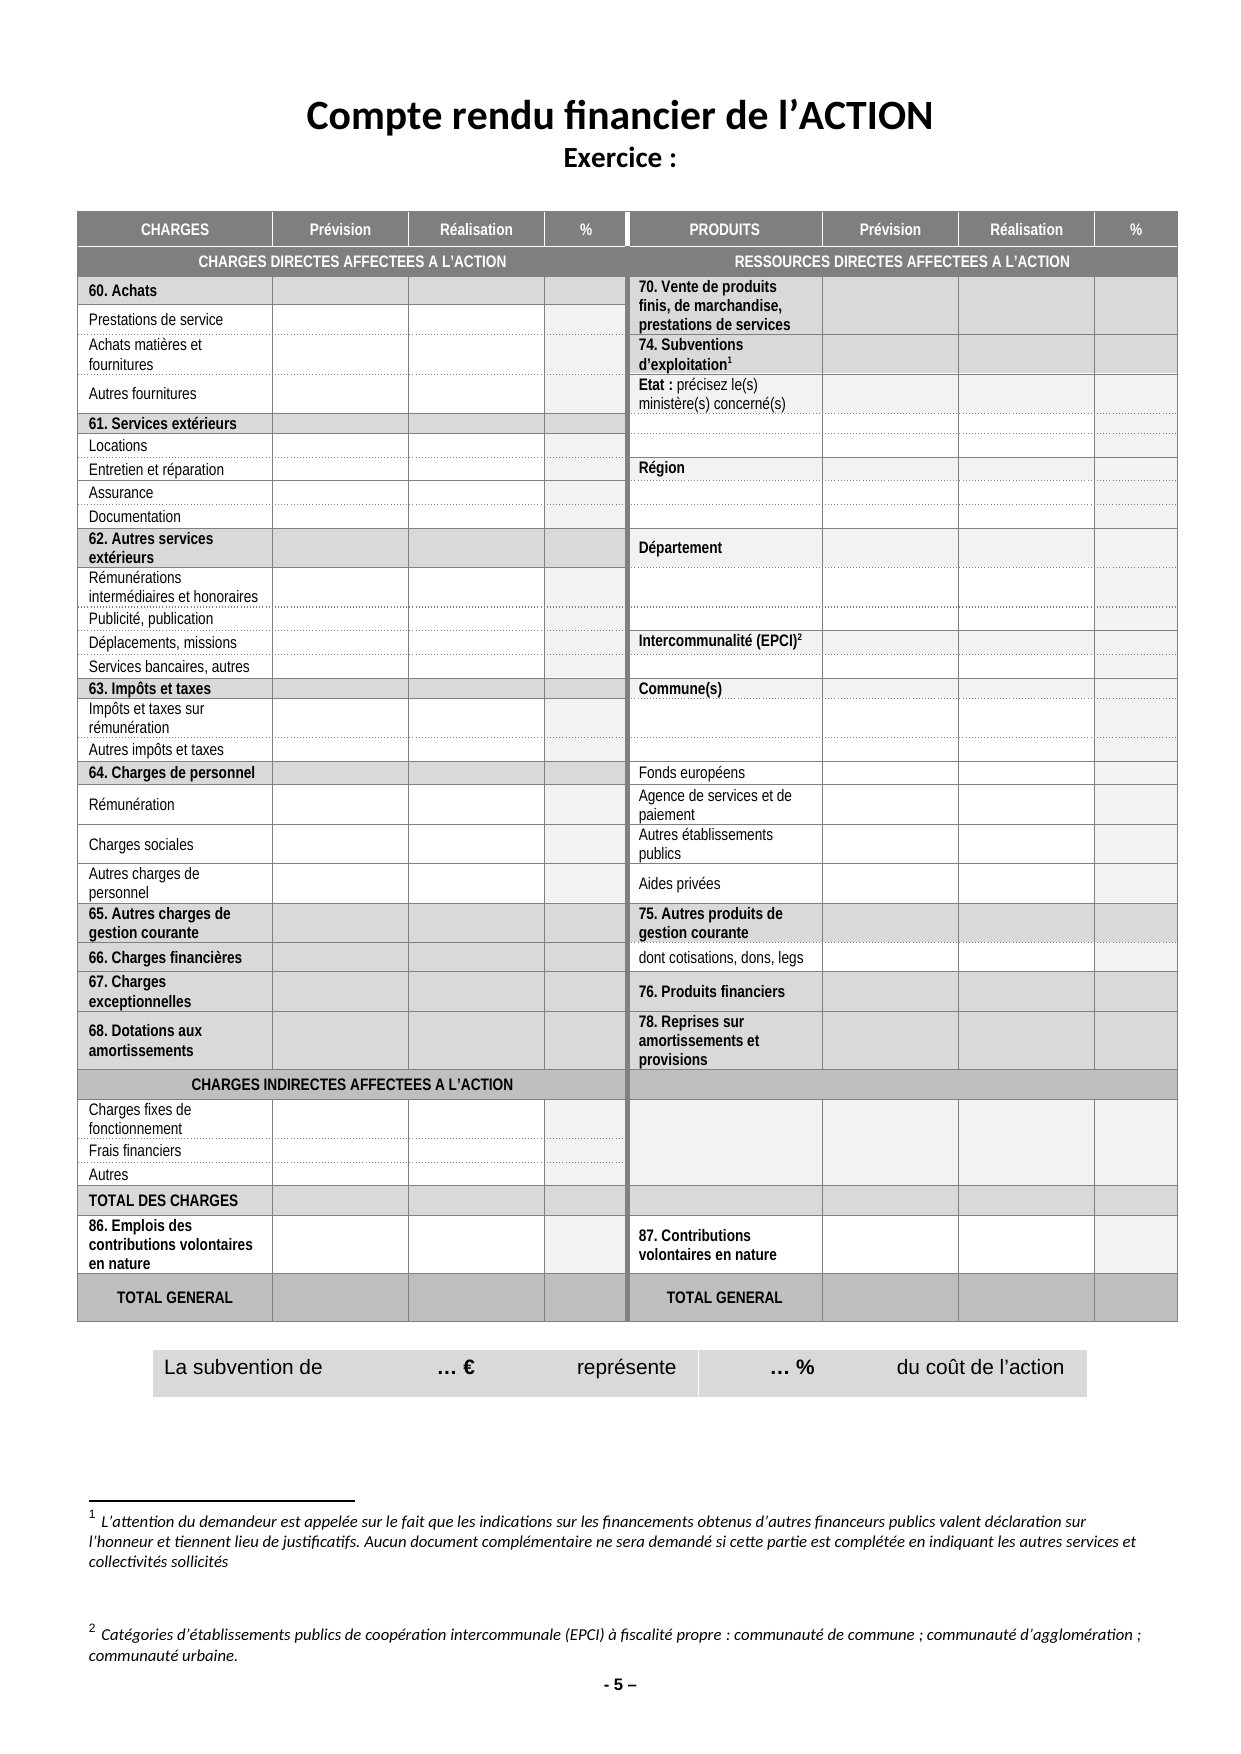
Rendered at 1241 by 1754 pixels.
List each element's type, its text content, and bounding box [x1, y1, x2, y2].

table_cell [823, 904, 958, 942]
table_cell [1095, 375, 1177, 413]
table_cell [1095, 567, 1177, 606]
table_cell TOTAL DES CHARGES [78, 1186, 272, 1215]
table_cell [273, 1162, 408, 1185]
table_cell 65. Autres charges de gestion courante [78, 904, 272, 942]
table_header Réalisation [959, 212, 1094, 246]
table_cell [409, 785, 544, 824]
table_cell [545, 434, 625, 457]
table_cell [823, 1012, 958, 1069]
table_cell [273, 1274, 408, 1321]
table_cell [273, 414, 408, 433]
table_cell [959, 413, 1094, 433]
table_header représente [566, 1350, 698, 1397]
table_cell [823, 972, 958, 1011]
table_cell [273, 277, 408, 304]
table_cell [409, 904, 544, 942]
table_cell [1095, 529, 1177, 567]
table_cell [630, 504, 822, 528]
table_cell Déplacements, missions [78, 630, 272, 654]
table_cell Impôts et taxes sur rémunération [78, 699, 272, 737]
table_cell Autres établissements publics [630, 825, 822, 863]
table_cell [823, 529, 958, 567]
table_cell 63. Impôts et taxes [78, 679, 272, 698]
table_cell [959, 458, 1094, 480]
table_cell [273, 568, 408, 606]
table_cell 78. Reprises sur amortissements et provisions [630, 1012, 822, 1069]
table_cell [273, 785, 408, 824]
table_cell [1095, 1012, 1177, 1069]
table_cell [273, 374, 408, 413]
table_cell [545, 1162, 625, 1185]
table_cell [823, 1186, 958, 1215]
table_cell 66. Charges financières [78, 943, 272, 971]
table_cell Fonds européens [630, 762, 822, 784]
table_cell [630, 1186, 822, 1215]
table_cell [1095, 737, 1177, 761]
table_cell 67. Charges exceptionnelles [78, 972, 272, 1011]
table_cell 60. Achats [78, 277, 272, 304]
table_cell [959, 1274, 1094, 1321]
table_cell [409, 864, 544, 902]
table_cell [823, 654, 958, 677]
table_cell [823, 1274, 958, 1321]
table_cell 86. Emplois des contributions volontaires en nature [78, 1216, 272, 1273]
table_cell [545, 864, 625, 902]
table_cell [545, 334, 625, 373]
table_cell [959, 631, 1094, 654]
table_header CHARGES [78, 212, 272, 246]
table_cell [1095, 972, 1177, 1011]
table_cell [823, 942, 958, 971]
table_cell [545, 529, 625, 567]
table_cell [273, 305, 408, 334]
table_cell [1095, 698, 1177, 737]
table_cell 61. Services extérieurs [78, 414, 272, 433]
table_cell [273, 504, 408, 528]
table_cell [1095, 904, 1177, 942]
table_cell [823, 277, 958, 334]
table_cell [409, 1012, 544, 1069]
table_cell [959, 277, 1094, 334]
table_cell [630, 480, 822, 504]
table_cell [1095, 1186, 1177, 1215]
table_cell [273, 972, 408, 1011]
table_cell [545, 943, 625, 971]
table_cell [409, 568, 544, 606]
table_header … € [346, 1350, 566, 1397]
table_cell [1095, 504, 1177, 528]
table_cell 70. Vente de produits finis, de marchandise, prestations de services [630, 277, 822, 334]
table_cell [1095, 679, 1177, 698]
table_cell [273, 943, 408, 971]
table_cell Services bancaires, autres [78, 654, 272, 677]
table_cell [545, 904, 625, 942]
table_cell [823, 504, 958, 528]
table_cell Autres impôts et taxes [78, 737, 272, 761]
table_cell [545, 414, 625, 433]
table_cell [823, 480, 958, 504]
table_cell Prestations de service [78, 305, 272, 334]
table_cell [409, 630, 544, 654]
table_cell [545, 305, 625, 334]
table_header PRODUITS [630, 212, 822, 246]
table_cell [409, 972, 544, 1011]
table_cell [409, 334, 544, 373]
table_cell [1095, 1100, 1177, 1185]
table_cell [823, 335, 958, 373]
table_cell 87. Contributions volontaires en nature [630, 1216, 822, 1273]
table_cell [959, 1100, 1094, 1185]
table_cell Frais financiers [78, 1138, 272, 1162]
table_cell [409, 504, 544, 528]
table_cell [1095, 1216, 1177, 1273]
table_cell [959, 762, 1094, 784]
table_cell [409, 699, 544, 737]
table_cell [273, 825, 408, 863]
table_cell [823, 864, 958, 902]
table_cell 76. Produits financiers [630, 972, 822, 1011]
table_cell Autres [78, 1162, 272, 1185]
table_cell [409, 434, 544, 457]
table_cell [823, 375, 958, 413]
table_cell [1095, 654, 1177, 677]
table_cell [630, 606, 822, 630]
table_cell [273, 654, 408, 677]
table_cell [273, 737, 408, 761]
table_cell [545, 1012, 625, 1069]
table_cell [409, 1100, 544, 1138]
table_cell [1095, 335, 1177, 373]
table_cell [409, 529, 544, 567]
table_cell [1095, 606, 1177, 630]
table_cell [630, 567, 822, 606]
table_cell [409, 481, 544, 504]
table_cell [409, 1162, 544, 1185]
table_cell 64. Charges de personnel [78, 762, 272, 784]
table_cell [409, 825, 544, 863]
table_cell [959, 864, 1094, 902]
table_cell CHARGES DIRECTES AFFECTEES A L’ACTION [78, 247, 625, 276]
table_cell [959, 1216, 1094, 1273]
table_cell [273, 434, 408, 457]
table_cell [273, 1216, 408, 1273]
table_cell [545, 457, 625, 480]
table_cell [545, 1216, 625, 1273]
table_cell [545, 1186, 625, 1215]
table_cell [545, 785, 625, 824]
table_cell [273, 529, 408, 567]
table_cell [823, 631, 958, 654]
table_cell [409, 1216, 544, 1273]
table_cell [630, 698, 822, 737]
table_header Prévision [823, 212, 958, 246]
table_cell [823, 1216, 958, 1273]
table_header La subvention de [153, 1350, 346, 1397]
table_cell [1095, 762, 1177, 784]
table_cell [545, 606, 625, 630]
table_cell [959, 433, 1094, 457]
table_header du coût de l’action [885, 1350, 1087, 1397]
table_cell 62. Autres services extérieurs [78, 529, 272, 567]
table_cell [959, 698, 1094, 737]
table_cell [823, 785, 958, 824]
table_cell [409, 414, 544, 433]
table_cell TOTAL GENERAL [630, 1274, 822, 1321]
table_cell [409, 1138, 544, 1162]
table_cell [545, 972, 625, 1011]
table_cell [823, 567, 958, 606]
table_cell [959, 904, 1094, 942]
table_cell [630, 737, 822, 761]
table_cell [409, 457, 544, 480]
table_cell [545, 1100, 625, 1138]
table_cell Agence de services et de paiement [630, 785, 822, 824]
table_cell CHARGES INDIRECTES AFFECTEES A L’ACTION [78, 1070, 625, 1099]
table_cell Achats matières et fournitures [78, 334, 272, 373]
table_cell TOTAL GENERAL [78, 1274, 272, 1321]
table_cell [959, 679, 1094, 698]
table_cell RESSOURCES DIRECTES AFFECTEES A L’ACTION [630, 247, 1177, 276]
table_cell [1095, 277, 1177, 334]
table_cell [1095, 942, 1177, 971]
table_cell [959, 335, 1094, 373]
table_cell [409, 737, 544, 761]
table_cell [545, 277, 625, 304]
table_cell [823, 737, 958, 761]
text Exercice : [89, 139, 1152, 175]
table_cell [273, 1138, 408, 1162]
table_cell [823, 458, 958, 480]
table_cell [959, 480, 1094, 504]
table_cell [545, 1274, 625, 1321]
table_cell [959, 529, 1094, 567]
table_cell [959, 606, 1094, 630]
table_cell 74. Subventions d’exploitation [630, 335, 822, 373]
table_cell [409, 374, 544, 413]
table_cell [409, 305, 544, 334]
table_cell [1095, 825, 1177, 863]
table_cell [545, 699, 625, 737]
table_cell [545, 762, 625, 784]
table_cell Commune(s) [630, 679, 822, 698]
table_cell [409, 654, 544, 677]
table_cell Publicité, publication [78, 606, 272, 630]
table_cell [959, 1186, 1094, 1215]
table_cell [273, 1100, 408, 1138]
table_cell [959, 825, 1094, 863]
table_cell [823, 762, 958, 784]
table_cell [273, 904, 408, 942]
table_header % [1095, 212, 1177, 246]
table_cell Etat : précisez le(s) ministère(s) concerné(s) [630, 375, 822, 413]
table_cell [1095, 433, 1177, 457]
table_cell [545, 737, 625, 761]
table_header Prévision [273, 212, 408, 246]
table_cell Région [630, 458, 822, 480]
table_cell [545, 568, 625, 606]
table_cell [823, 825, 958, 863]
table_cell [409, 1274, 544, 1321]
table_cell [959, 942, 1094, 971]
table_cell [273, 699, 408, 737]
table_cell Autres fournitures [78, 374, 272, 413]
table_cell [959, 654, 1094, 677]
table_cell [545, 374, 625, 413]
table_cell Entretien et réparation [78, 457, 272, 480]
table_cell [1095, 458, 1177, 480]
table_cell Rémunérations intermédiaires et honoraires [78, 568, 272, 606]
table_cell dont cotisations, dons, legs [630, 942, 822, 971]
table_cell [409, 679, 544, 698]
table_cell [409, 943, 544, 971]
table_cell [273, 762, 408, 784]
table_cell Autres charges de personnel [78, 864, 272, 902]
table_cell [823, 698, 958, 737]
table_cell [545, 504, 625, 528]
table_header % [545, 212, 625, 246]
table_cell Rémunération [78, 785, 272, 824]
table_cell [823, 413, 958, 433]
table_cell Charges fixes de fonctionnement [78, 1100, 272, 1138]
table_cell [823, 606, 958, 630]
table_cell [273, 457, 408, 480]
table_cell [545, 654, 625, 677]
table_cell [273, 864, 408, 902]
table_cell [1095, 864, 1177, 902]
table_cell [1095, 1274, 1177, 1321]
table_cell Documentation [78, 504, 272, 528]
table_cell [630, 1070, 1177, 1099]
table_cell [823, 679, 958, 698]
table_cell [273, 1186, 408, 1215]
table_cell Aides privées [630, 864, 822, 902]
table_cell [823, 433, 958, 457]
table_cell [545, 630, 625, 654]
table_cell [1095, 413, 1177, 433]
table_cell [409, 606, 544, 630]
table_cell [1095, 631, 1177, 654]
table_cell [273, 679, 408, 698]
table_cell [545, 481, 625, 504]
table_cell [1095, 480, 1177, 504]
table_cell [959, 785, 1094, 824]
table_cell [630, 413, 822, 433]
table_cell [630, 654, 822, 677]
table_cell 68. Dotations aux amortissements [78, 1012, 272, 1069]
table_cell [959, 737, 1094, 761]
table_cell [630, 433, 822, 457]
table_cell [273, 606, 408, 630]
table_cell [409, 277, 544, 304]
table_cell [273, 334, 408, 373]
table_cell [959, 567, 1094, 606]
table_cell [959, 1012, 1094, 1069]
table_cell [273, 481, 408, 504]
table_cell [545, 1138, 625, 1162]
table_header Réalisation [409, 212, 544, 246]
table_cell Département [630, 529, 822, 567]
table_cell [273, 1012, 408, 1069]
table_cell Charges sociales [78, 825, 272, 863]
table_cell 75. Autres produits de gestion courante [630, 904, 822, 942]
table_cell [545, 825, 625, 863]
table_header … % [699, 1350, 885, 1397]
text Compte rendu financier de l’ACTION [89, 89, 1152, 139]
table_cell [273, 630, 408, 654]
table_cell Locations [78, 434, 272, 457]
table_cell [959, 504, 1094, 528]
table_cell [959, 972, 1094, 1011]
table_cell [1095, 785, 1177, 824]
table_cell [823, 1100, 958, 1185]
table_cell [409, 762, 544, 784]
table_cell [409, 1186, 544, 1215]
table_cell [959, 375, 1094, 413]
table_cell Assurance [78, 481, 272, 504]
table_cell [630, 1100, 822, 1185]
table_cell [545, 679, 625, 698]
table_cell Intercommunalité (EPCI) [630, 631, 822, 654]
